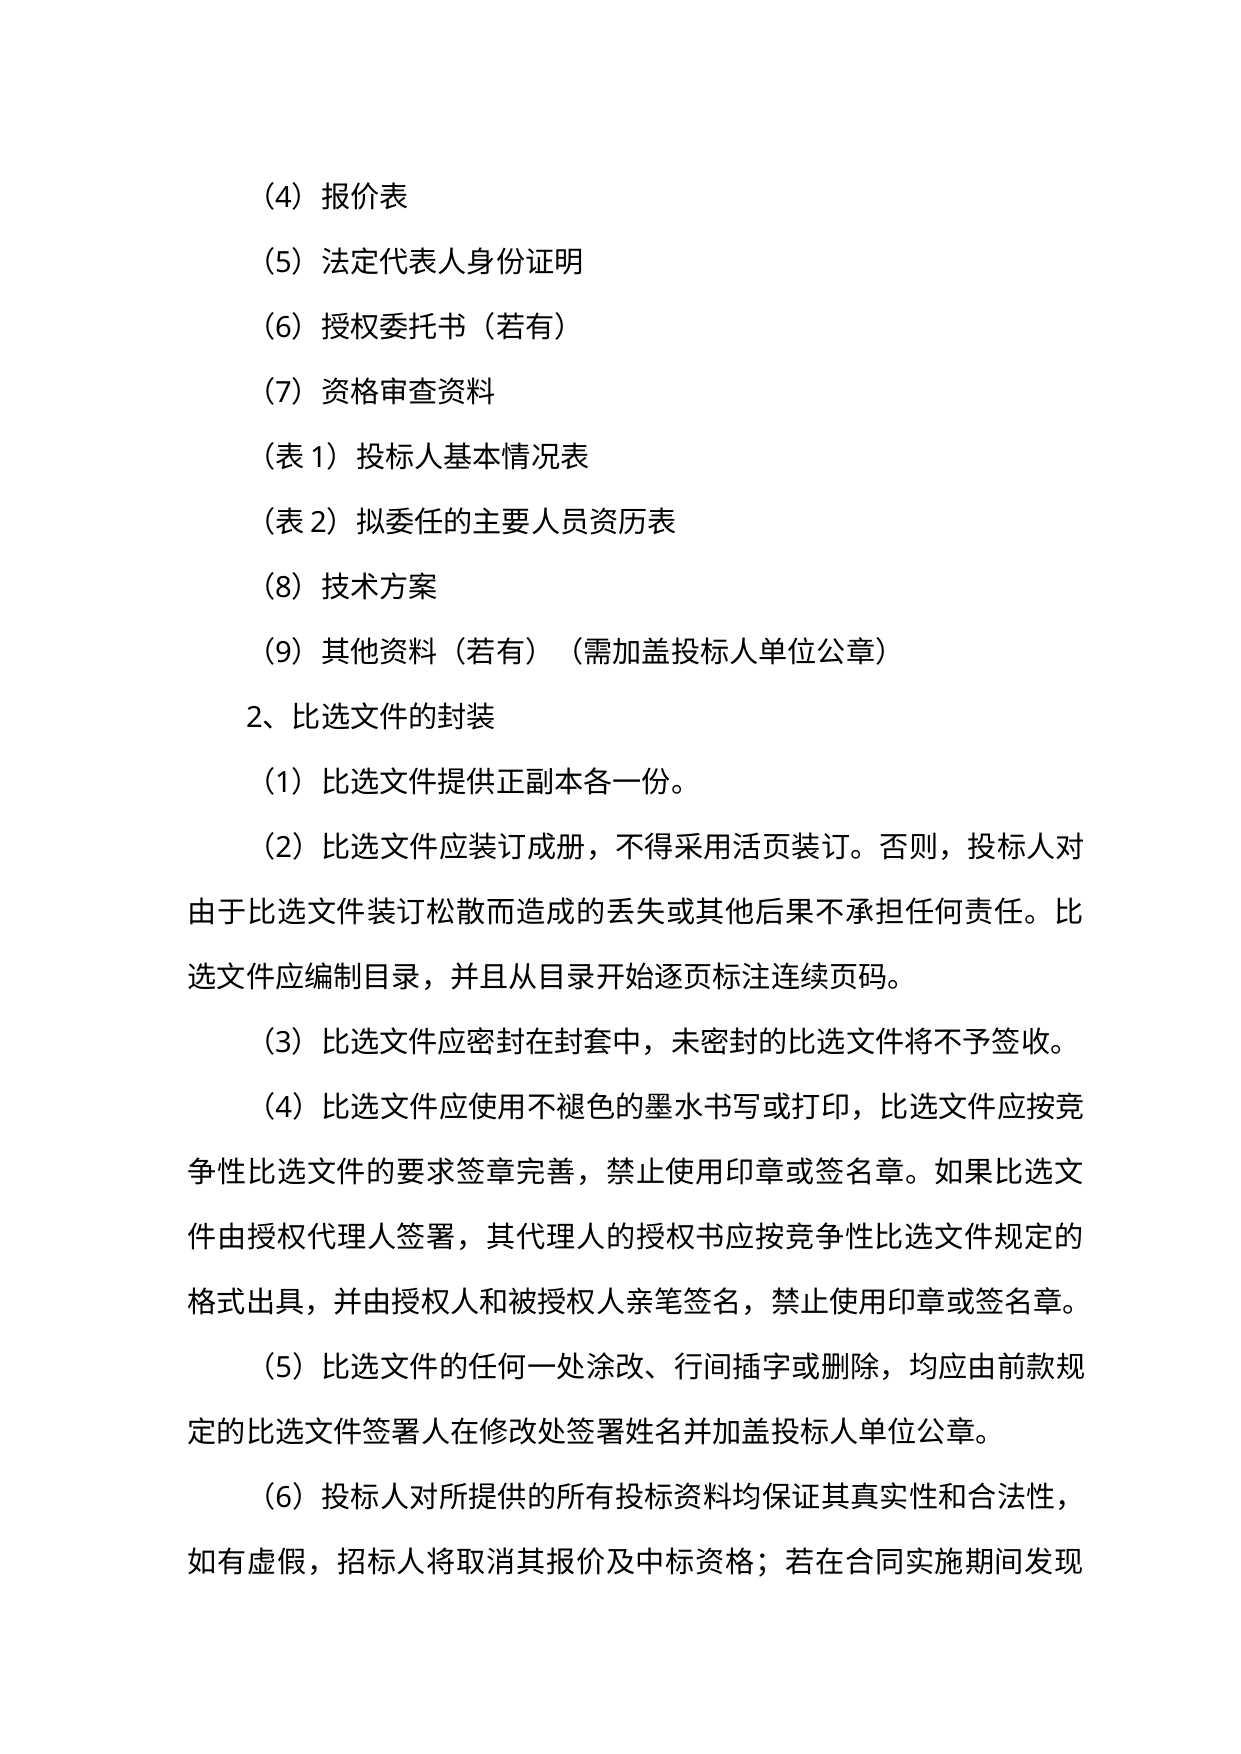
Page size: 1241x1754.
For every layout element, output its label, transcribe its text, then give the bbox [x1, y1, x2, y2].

text （5）比选文件的任何一处涂改、行间插字或删除，均应由前款规定的比选文件签署人在修改处签署姓名并加盖投标人单位公章。 [187, 1332, 1085, 1462]
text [187, 1462, 1085, 1592]
text （2）比选文件应装订成册，不得采用活页装订。否则，投标人对由于比选文件装订松散而造成的丢失或其他后果不承担任何责任。比选文件应编制目录，并且从目录开始逐页标注连续页码。 [187, 812, 1085, 1007]
text （1）比选文件提供正副本各一份。 [187, 747, 1085, 812]
text （9）其他资料（若有）（需加盖投标人单位公章） [187, 617, 1085, 682]
text （表2）拟委任的主要人员资历表 [187, 487, 1085, 552]
text （6）授权委托书（若有） [187, 292, 1085, 357]
text （3）比选文件应密封在封套中，未密封的比选文件将不予签收。 [187, 1007, 1085, 1072]
text （7）资格审查资料 [187, 357, 1085, 422]
text （表1）投标人基本情况表 [187, 422, 1085, 487]
text （5）法定代表人身份证明 [187, 227, 1085, 292]
text （4）报价表 [187, 162, 1085, 227]
text 2、比选文件的封装 [187, 682, 1085, 747]
text （8）技术方案 [187, 552, 1085, 617]
text （4）比选文件应使用不褪色的墨水书写或打印，比选文件应按竞争性比选文件的要求签章完善，禁止使用印章或签名章。如果比选文件由授权代理人签署，其代理人的授权书应按竞争性比选文件规定的格式出具，并由授权人和被授权人亲笔签名，禁止使用印章或签名章。 [187, 1072, 1085, 1332]
